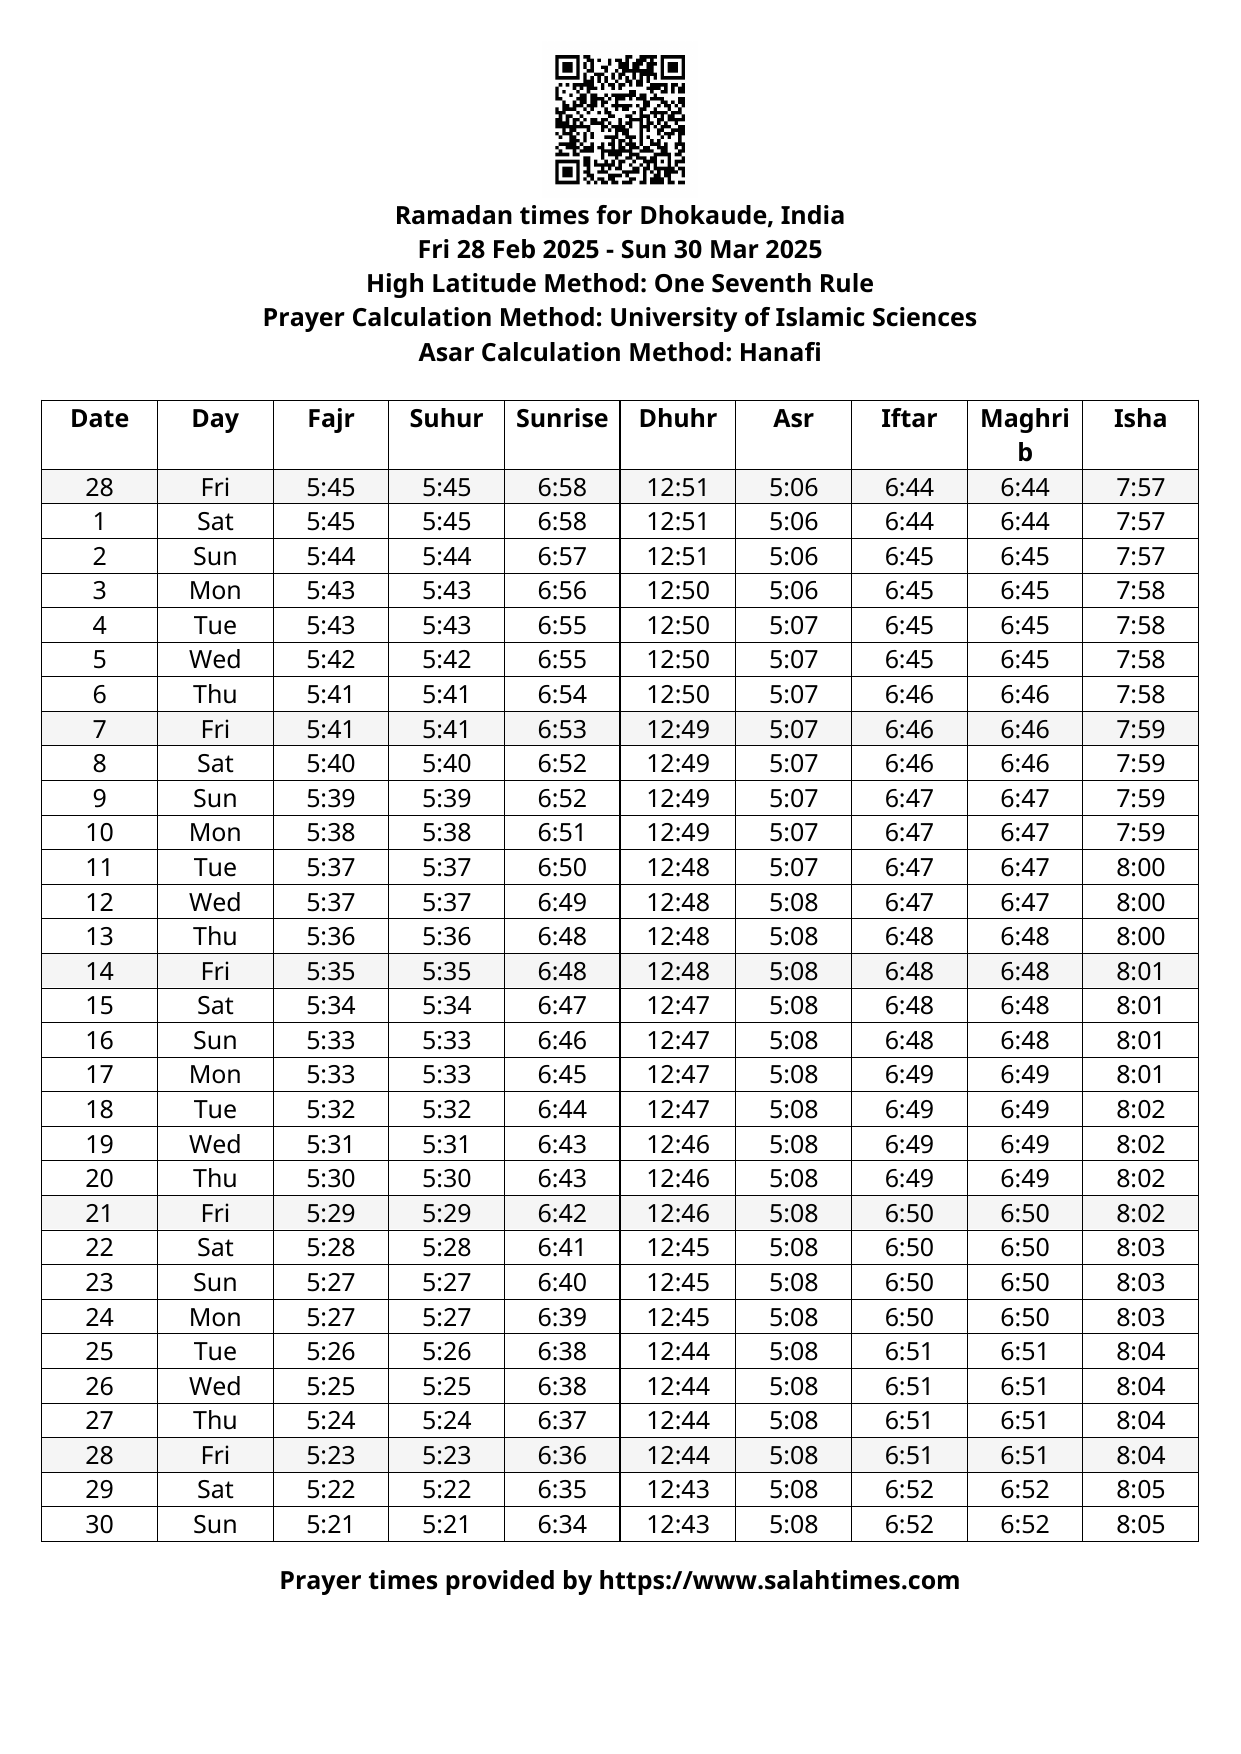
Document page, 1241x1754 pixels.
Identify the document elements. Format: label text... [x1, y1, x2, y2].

table_cell 6:52 [852, 1473, 967, 1506]
table_cell 6:48 [968, 954, 1082, 987]
table_cell 5:37 [389, 885, 504, 918]
table_cell 6:45 [968, 539, 1082, 572]
table_cell 6:42 [505, 1196, 619, 1229]
table_cell 11 [42, 850, 157, 884]
table_cell 6:46 [852, 746, 967, 780]
table_cell Sat [158, 504, 273, 538]
table_cell 5:08 [736, 1404, 851, 1437]
table_header Day [158, 401, 273, 469]
table_cell 6:47 [852, 781, 967, 814]
table_cell 6:46 [968, 677, 1082, 711]
table_cell 5:07 [736, 643, 851, 676]
table_cell 7:57 [1083, 470, 1198, 503]
table_cell 5:24 [389, 1404, 504, 1437]
table_cell 6:48 [852, 989, 967, 1022]
table_cell 6:48 [852, 954, 967, 987]
table_cell 6:54 [505, 677, 619, 711]
table_cell 12:47 [621, 1058, 735, 1091]
table_cell Fri [158, 712, 273, 745]
table_cell 12:49 [621, 712, 735, 745]
table_cell 7:59 [1083, 816, 1198, 849]
table_cell 5:37 [274, 885, 388, 918]
table_cell 6:52 [505, 746, 619, 780]
table_cell 7:59 [1083, 781, 1198, 814]
table_cell 7:58 [1083, 608, 1198, 642]
table_cell 5:08 [736, 1196, 851, 1229]
table_cell 6:51 [852, 1404, 967, 1437]
text Ramadan times for Dhokaude, India [42, 198, 1198, 232]
table_cell Mon [158, 1058, 273, 1091]
table_cell 12:51 [621, 470, 735, 503]
table_cell 5:32 [274, 1092, 388, 1126]
table_cell Sat [158, 1473, 273, 1506]
table_cell 5:36 [389, 919, 504, 953]
table_cell 6:50 [968, 1300, 1082, 1333]
table_cell 8:05 [1083, 1473, 1198, 1506]
table_cell 12:44 [621, 1334, 735, 1368]
table_cell Sun [158, 539, 273, 572]
table_cell 6:45 [852, 539, 967, 572]
table_cell 5:35 [274, 954, 388, 987]
table_cell Wed [158, 885, 273, 918]
table_cell 5:45 [389, 470, 504, 503]
table_cell 23 [42, 1265, 157, 1299]
table_cell 6:57 [505, 539, 619, 572]
table_cell 5:42 [274, 643, 388, 676]
table_cell 5:25 [389, 1369, 504, 1402]
table_cell 8:04 [1083, 1404, 1198, 1437]
table_cell 7:57 [1083, 504, 1198, 538]
table_cell 12:47 [621, 1023, 735, 1057]
table_cell 5:08 [736, 1058, 851, 1091]
table_cell 3 [42, 574, 157, 607]
table_cell 5:27 [389, 1265, 504, 1299]
table_cell 12 [42, 885, 157, 918]
table_cell 6:49 [968, 1092, 1082, 1126]
table_cell 5:37 [389, 850, 504, 884]
table_cell 28 [42, 1438, 157, 1472]
table_cell 5:28 [389, 1231, 504, 1264]
table_cell 5:37 [274, 850, 388, 884]
table_cell 6:48 [505, 919, 619, 953]
table_header Sunrise [505, 401, 619, 469]
table_cell 6:52 [505, 781, 619, 814]
table_cell Wed [158, 1127, 273, 1160]
table_cell 12:45 [621, 1265, 735, 1299]
table_cell 16 [42, 1023, 157, 1057]
table_cell 12:47 [621, 989, 735, 1022]
table_cell 19 [42, 1127, 157, 1160]
table_cell Sun [158, 781, 273, 814]
table_cell 20 [42, 1161, 157, 1195]
table_cell 6:35 [505, 1473, 619, 1506]
table_cell 5:06 [736, 574, 851, 607]
table_cell 14 [42, 954, 157, 987]
table_cell 5:06 [736, 504, 851, 538]
table_cell 6:50 [968, 1196, 1082, 1229]
table_cell 6:56 [505, 574, 619, 607]
table_cell 5:08 [736, 1023, 851, 1057]
table_cell 5 [42, 643, 157, 676]
table_cell 8:01 [1083, 1058, 1198, 1091]
table_cell Wed [158, 1369, 273, 1402]
table_header Isha [1083, 401, 1198, 469]
table_cell 29 [42, 1473, 157, 1506]
table_cell 12:49 [621, 781, 735, 814]
table_cell 12:46 [621, 1127, 735, 1160]
table_cell 12:48 [621, 885, 735, 918]
table_cell 5:07 [736, 712, 851, 745]
table_cell Tue [158, 608, 273, 642]
table_cell Mon [158, 574, 273, 607]
table_cell 6 [42, 677, 157, 711]
table_cell 6:47 [852, 850, 967, 884]
table_cell 8:02 [1083, 1161, 1198, 1195]
table_cell 6:50 [852, 1265, 967, 1299]
table_cell 5:26 [274, 1334, 388, 1368]
text High Latitude Method: One Seventh Rule [42, 266, 1198, 300]
table_cell 2 [42, 539, 157, 572]
table_cell 6:46 [968, 746, 1082, 780]
table_cell Fri [158, 470, 273, 503]
table_cell 5:24 [274, 1404, 388, 1437]
table_cell 6:36 [505, 1438, 619, 1472]
table_cell 27 [42, 1404, 157, 1437]
table_cell 5:08 [736, 1334, 851, 1368]
table_cell 6:43 [505, 1127, 619, 1160]
table_cell 5:43 [274, 608, 388, 642]
table_cell Mon [158, 1300, 273, 1333]
table_cell 7:58 [1083, 643, 1198, 676]
table_cell 6:39 [505, 1300, 619, 1333]
table_cell 10 [42, 816, 157, 849]
table_cell 6:50 [968, 1265, 1082, 1299]
table_cell 5:08 [736, 885, 851, 918]
table_cell 5:08 [736, 954, 851, 987]
table_cell Thu [158, 1161, 273, 1195]
table_cell 6:50 [852, 1300, 967, 1333]
table_cell 12:50 [621, 608, 735, 642]
table_cell 5:22 [389, 1473, 504, 1506]
table_cell 5:21 [389, 1507, 504, 1541]
table_cell 5:34 [274, 989, 388, 1022]
table_cell 6:49 [968, 1161, 1082, 1195]
table_cell 6:45 [852, 574, 967, 607]
table_cell 8:04 [1083, 1438, 1198, 1472]
table_cell 12:50 [621, 677, 735, 711]
table_cell 5:08 [736, 1265, 851, 1299]
table_cell 5:39 [389, 781, 504, 814]
table_cell 6:55 [505, 643, 619, 676]
table_cell 4 [42, 608, 157, 642]
table_cell 6:44 [852, 470, 967, 503]
table_cell 5:33 [389, 1023, 504, 1057]
table_cell 5:08 [736, 919, 851, 953]
text Prayer times provided by https://www.salahtimes.com [42, 1563, 1198, 1597]
table_cell 12:47 [621, 1092, 735, 1126]
table_cell Fri [158, 954, 273, 987]
table_cell 7:59 [1083, 712, 1198, 745]
table_cell Tue [158, 1092, 273, 1126]
table_cell 5:41 [274, 677, 388, 711]
table_cell 1 [42, 504, 157, 538]
table_header Iftar [852, 401, 967, 469]
table_cell 5:07 [736, 677, 851, 711]
table_cell 12:48 [621, 850, 735, 884]
table_cell 5:43 [389, 574, 504, 607]
table_cell 6:38 [505, 1334, 619, 1368]
table_cell 5:34 [389, 989, 504, 1022]
table_cell 6:51 [852, 1438, 967, 1472]
table_cell 5:43 [389, 608, 504, 642]
table_cell 6:51 [852, 1334, 967, 1368]
table_cell 5:07 [736, 850, 851, 884]
table_cell 6:45 [505, 1058, 619, 1091]
table_header Date [42, 401, 157, 469]
table_cell 6:43 [505, 1161, 619, 1195]
table_cell Thu [158, 1404, 273, 1437]
table_cell 5:08 [736, 1127, 851, 1160]
table_cell 12:46 [621, 1196, 735, 1229]
table_cell 5:30 [274, 1161, 388, 1195]
table_cell 5:08 [736, 1161, 851, 1195]
table_cell 5:27 [389, 1300, 504, 1333]
table_cell 5:23 [389, 1438, 504, 1472]
table_header Dhuhr [621, 401, 735, 469]
table_cell 17 [42, 1058, 157, 1091]
table_cell Mon [158, 816, 273, 849]
table_cell 7:57 [1083, 539, 1198, 572]
table_cell 8:01 [1083, 989, 1198, 1022]
table_cell 6:47 [968, 816, 1082, 849]
table_cell 6:52 [852, 1507, 967, 1541]
table_cell 24 [42, 1300, 157, 1333]
table_cell 12:49 [621, 746, 735, 780]
table_cell 5:28 [274, 1231, 388, 1264]
table_header Maghrib [968, 401, 1082, 469]
table_cell 6:53 [505, 712, 619, 745]
table_cell 5:44 [274, 539, 388, 572]
table_cell 6:44 [852, 504, 967, 538]
table_cell 5:41 [274, 712, 388, 745]
table_cell 8:05 [1083, 1507, 1198, 1541]
table_cell 6:48 [505, 954, 619, 987]
table_cell 8:02 [1083, 1196, 1198, 1229]
table_cell 8 [42, 746, 157, 780]
table_cell 5:08 [736, 1507, 851, 1541]
table_cell 25 [42, 1334, 157, 1368]
table_cell 12:43 [621, 1507, 735, 1541]
table_cell 5:38 [274, 816, 388, 849]
text Prayer Calculation Method: University of Islamic Sciences [42, 300, 1198, 334]
table_cell 5:07 [736, 781, 851, 814]
table_cell 30 [42, 1507, 157, 1541]
table_cell 5:36 [274, 919, 388, 953]
table_cell 8:02 [1083, 1092, 1198, 1126]
table_cell Thu [158, 919, 273, 953]
table_cell 8:03 [1083, 1265, 1198, 1299]
table_cell 6:50 [852, 1196, 967, 1229]
table_cell 8:01 [1083, 954, 1198, 987]
table_cell 6:52 [968, 1507, 1082, 1541]
table_cell 6:48 [852, 919, 967, 953]
table_cell 5:08 [736, 1092, 851, 1126]
table_cell 5:41 [389, 712, 504, 745]
table_cell 7 [42, 712, 157, 745]
table_cell 6:37 [505, 1404, 619, 1437]
table_cell 12:50 [621, 574, 735, 607]
table_cell 22 [42, 1231, 157, 1264]
table_cell 6:47 [505, 989, 619, 1022]
table_cell 6:46 [505, 1023, 619, 1057]
table_cell 6:49 [852, 1092, 967, 1126]
table_cell 5:39 [274, 781, 388, 814]
table_cell 12:44 [621, 1438, 735, 1472]
table_cell 12:46 [621, 1161, 735, 1195]
table_cell 6:49 [968, 1127, 1082, 1160]
table_cell 5:07 [736, 608, 851, 642]
table_cell 5:33 [274, 1058, 388, 1091]
table_cell 12:51 [621, 504, 735, 538]
table_cell 6:46 [852, 677, 967, 711]
table_cell 5:35 [389, 954, 504, 987]
table_cell 5:22 [274, 1473, 388, 1506]
table_cell 6:49 [852, 1058, 967, 1091]
table_cell 12:51 [621, 539, 735, 572]
table_cell 5:31 [274, 1127, 388, 1160]
text Asar Calculation Method: Hanafi [42, 334, 1198, 368]
table_cell 12:50 [621, 643, 735, 676]
table_cell 5:08 [736, 989, 851, 1022]
table_cell Fri [158, 1196, 273, 1229]
table_cell 18 [42, 1092, 157, 1126]
table_cell 5:08 [736, 1231, 851, 1264]
table_cell 6:51 [852, 1369, 967, 1402]
table_cell 6:46 [852, 712, 967, 745]
table_cell 6:55 [505, 608, 619, 642]
table_cell 12:44 [621, 1369, 735, 1402]
table_cell 6:45 [852, 643, 967, 676]
table_cell 6:45 [968, 608, 1082, 642]
table_cell 6:44 [968, 470, 1082, 503]
table_cell 6:50 [505, 850, 619, 884]
table_cell 6:45 [968, 643, 1082, 676]
table_cell Thu [158, 677, 273, 711]
table_cell 6:51 [968, 1369, 1082, 1402]
table_cell 6:48 [968, 919, 1082, 953]
table_cell 5:25 [274, 1369, 388, 1402]
table_cell 5:26 [389, 1334, 504, 1368]
table_cell 8:04 [1083, 1334, 1198, 1368]
table_cell Fri [158, 1438, 273, 1472]
table_cell 5:42 [389, 643, 504, 676]
table_cell 8:02 [1083, 1127, 1198, 1160]
table_cell 6:48 [968, 989, 1082, 1022]
table_cell Sat [158, 989, 273, 1022]
table_cell 5:31 [389, 1127, 504, 1160]
table_cell 12:45 [621, 1231, 735, 1264]
table_cell 12:44 [621, 1404, 735, 1437]
table_cell 8:00 [1083, 885, 1198, 918]
table_cell Sun [158, 1507, 273, 1541]
table_cell 6:46 [968, 712, 1082, 745]
table_cell 6:51 [968, 1334, 1082, 1368]
table_cell 5:32 [389, 1092, 504, 1126]
table_cell 12:45 [621, 1300, 735, 1333]
table_cell Sat [158, 746, 273, 780]
table_cell 28 [42, 470, 157, 503]
table_cell 5:27 [274, 1300, 388, 1333]
table_cell 6:49 [505, 885, 619, 918]
table_cell 5:21 [274, 1507, 388, 1541]
table_cell Tue [158, 850, 273, 884]
table_cell 6:52 [968, 1473, 1082, 1506]
table_cell 5:45 [389, 504, 504, 538]
table_cell 8:01 [1083, 1023, 1198, 1057]
table_cell 5:06 [736, 470, 851, 503]
table_cell 9 [42, 781, 157, 814]
table_cell 6:41 [505, 1231, 619, 1264]
table_cell 7:58 [1083, 677, 1198, 711]
table_cell Tue [158, 1334, 273, 1368]
table_cell 6:44 [968, 504, 1082, 538]
table_cell 6:47 [968, 885, 1082, 918]
table_cell 5:40 [274, 746, 388, 780]
table_cell 6:51 [505, 816, 619, 849]
table_cell 5:44 [389, 539, 504, 572]
table_cell 13 [42, 919, 157, 953]
table_cell Sun [158, 1023, 273, 1057]
table_cell 5:29 [389, 1196, 504, 1229]
table_cell 6:51 [968, 1438, 1082, 1472]
table_cell 6:48 [852, 1023, 967, 1057]
table_cell 5:08 [736, 1438, 851, 1472]
table_cell 5:23 [274, 1438, 388, 1472]
table_cell 6:58 [505, 470, 619, 503]
table_cell 5:07 [736, 746, 851, 780]
table_cell 12:48 [621, 919, 735, 953]
table_cell 6:48 [968, 1023, 1082, 1057]
table_cell 8:00 [1083, 850, 1198, 884]
table_cell 21 [42, 1196, 157, 1229]
table_cell 8:03 [1083, 1231, 1198, 1264]
table_cell 5:41 [389, 677, 504, 711]
table_cell 5:27 [274, 1265, 388, 1299]
table_cell 8:04 [1083, 1369, 1198, 1402]
table_cell 5:43 [274, 574, 388, 607]
table_cell Wed [158, 643, 273, 676]
table_cell 6:58 [505, 504, 619, 538]
table_cell 6:49 [968, 1058, 1082, 1091]
table_cell 8:00 [1083, 919, 1198, 953]
table_cell 6:49 [852, 1127, 967, 1160]
table_cell 6:47 [852, 885, 967, 918]
table_cell 5:30 [389, 1161, 504, 1195]
table_cell 6:47 [968, 781, 1082, 814]
table_cell 5:45 [274, 470, 388, 503]
table_cell 5:33 [389, 1058, 504, 1091]
table_cell 5:08 [736, 1473, 851, 1506]
table_cell 6:51 [968, 1404, 1082, 1437]
table_cell 6:44 [505, 1092, 619, 1126]
table_cell 6:47 [968, 850, 1082, 884]
table_header Asr [736, 401, 851, 469]
table_cell Sun [158, 1265, 273, 1299]
table_cell 6:34 [505, 1507, 619, 1541]
table_header Fajr [274, 401, 388, 469]
table_cell 12:48 [621, 954, 735, 987]
table_cell 6:47 [852, 816, 967, 849]
table_cell 5:08 [736, 1300, 851, 1333]
table_cell 5:40 [389, 746, 504, 780]
table_cell 7:59 [1083, 746, 1198, 780]
picture [542, 41, 699, 198]
table_cell 5:07 [736, 816, 851, 849]
table_cell 6:45 [852, 608, 967, 642]
table_cell 5:06 [736, 539, 851, 572]
table_cell 6:38 [505, 1369, 619, 1402]
table_cell 12:49 [621, 816, 735, 849]
table_cell 26 [42, 1369, 157, 1402]
table_cell 5:33 [274, 1023, 388, 1057]
table_cell 6:45 [968, 574, 1082, 607]
table_cell 5:45 [274, 504, 388, 538]
table_cell 15 [42, 989, 157, 1022]
table_cell 6:49 [852, 1161, 967, 1195]
table_cell 5:08 [736, 1369, 851, 1402]
text Fri 28 Feb 2025 - Sun 30 Mar 2025 [42, 232, 1198, 266]
table_cell Sat [158, 1231, 273, 1264]
table_cell 5:38 [389, 816, 504, 849]
table_cell 5:29 [274, 1196, 388, 1229]
table_cell 6:50 [968, 1231, 1082, 1264]
table_cell 7:58 [1083, 574, 1198, 607]
table_cell 6:40 [505, 1265, 619, 1299]
table_cell 12:43 [621, 1473, 735, 1506]
table_header Suhur [389, 401, 504, 469]
table_cell 6:50 [852, 1231, 967, 1264]
table_cell 8:03 [1083, 1300, 1198, 1333]
